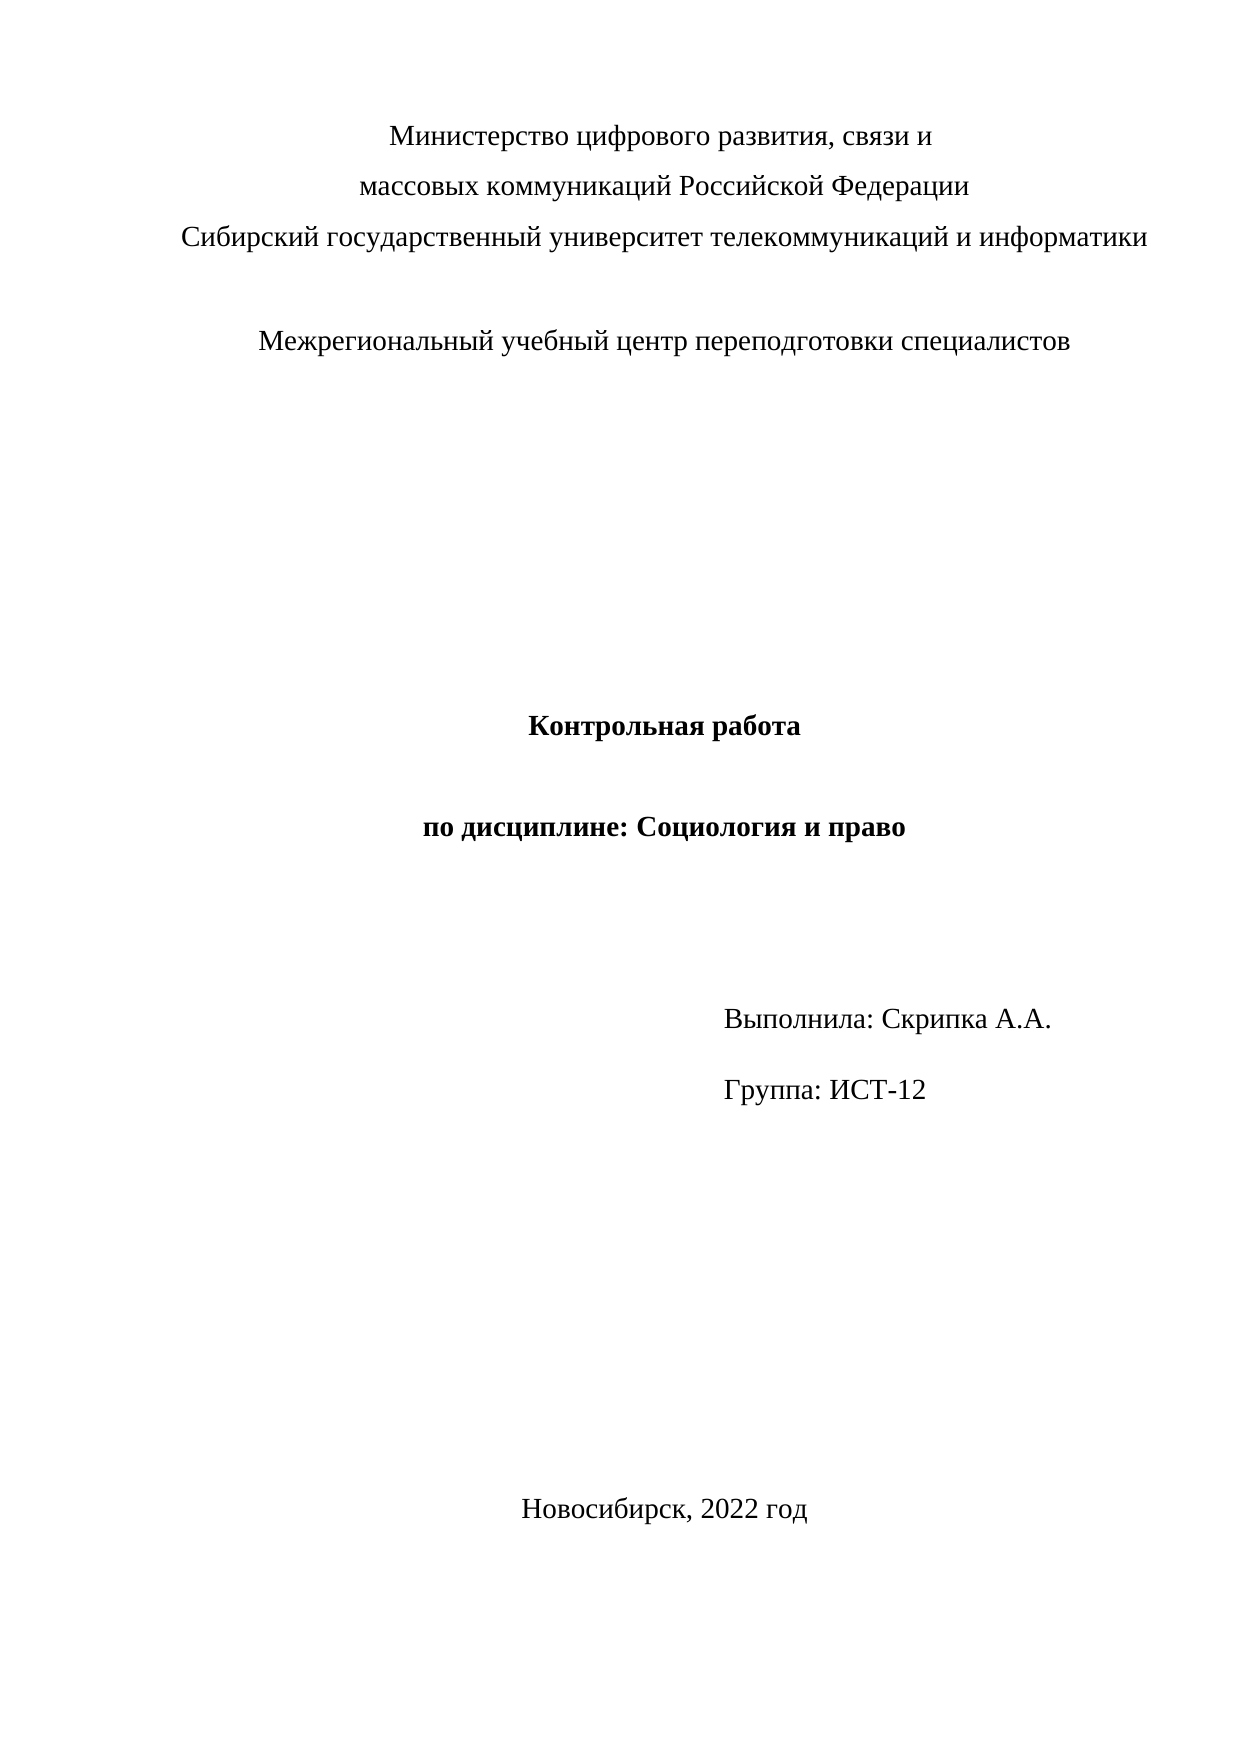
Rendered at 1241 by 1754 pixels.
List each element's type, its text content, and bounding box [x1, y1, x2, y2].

subtitle Контрольная работа [177, 708, 1152, 742]
text Министерство цифрового развития, связи и массовых коммуникаций Российской Федерации [177, 118, 1152, 202]
text Группа: ИСТ-12 [177, 1072, 1152, 1106]
text Выполнила: Скрипка А.А. [177, 1001, 1152, 1035]
text Новосибирск, 2022 год [177, 1491, 1152, 1524]
subtitle по дисциплине: Социология и право [177, 809, 1152, 842]
text Межрегиональный учебный центр переподготовки специалистов [177, 323, 1152, 357]
text Сибирский государственный университет телекоммуникаций и информатики [177, 219, 1152, 252]
